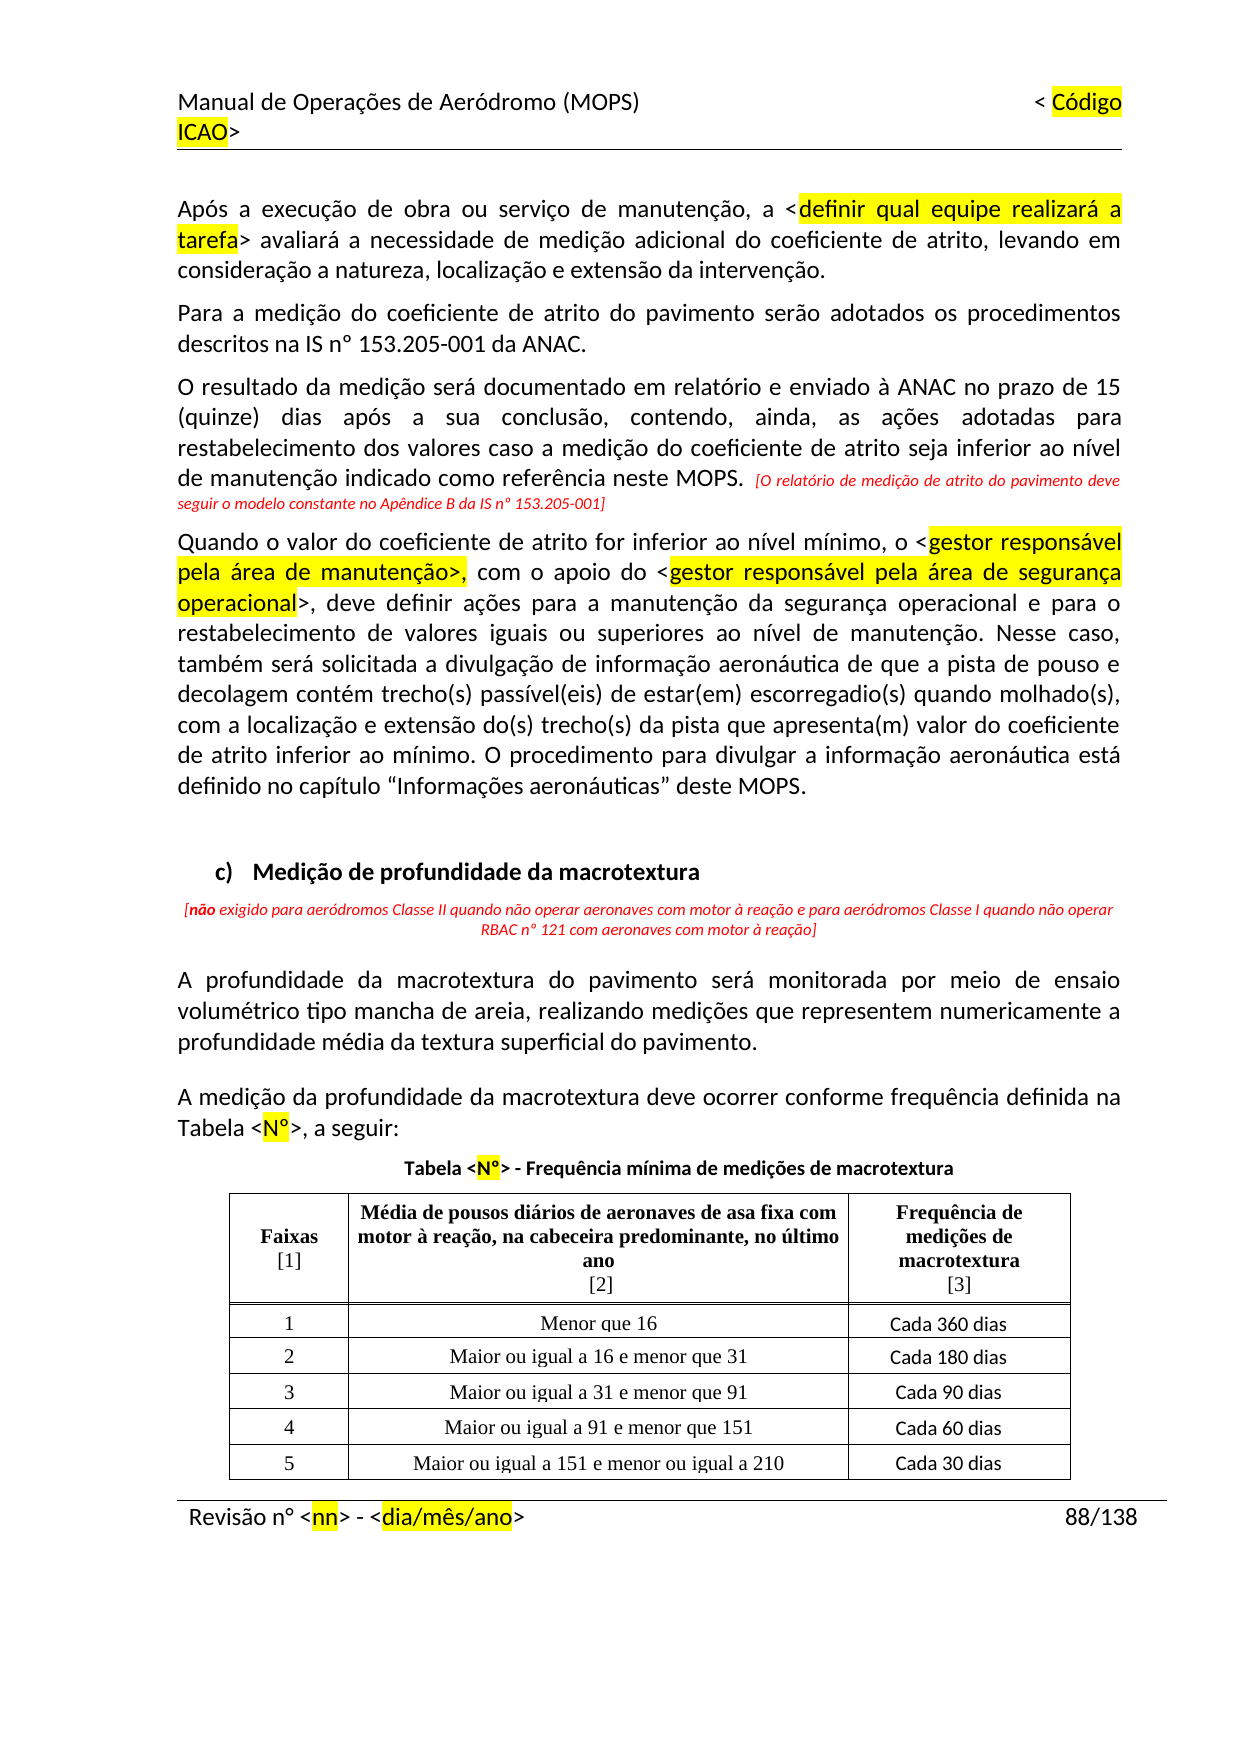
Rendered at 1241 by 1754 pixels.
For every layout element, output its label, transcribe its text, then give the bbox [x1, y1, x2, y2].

table_cell 2 [230, 1338, 348, 1373]
table_cell 5 [230, 1445, 348, 1479]
table_cell Cada 60 dias [849, 1409, 1070, 1443]
text [não exigido para aeródromos Classe II quando não operar aeronaves com motor à reação e para aeródromos Classe I quando não operar RBAC nº 121 com aeronaves com motor à reação] [177, 899, 1122, 939]
table_cell 4 [230, 1409, 348, 1443]
text A profundidade da macrotextura do pavimento será monitorada por meio de ensaio volumétrico tipo mancha de areia, realizando medições que representem numericamente a profundidade média da textura superficial do pavimento. [177, 964, 1122, 1056]
table_cell Cada 90 dias [849, 1374, 1070, 1408]
table_cell Cada 180 dias [849, 1338, 1070, 1373]
text O resultado da medição será documentado em relatório e enviado à ANAC no prazo de 15 (quinze) dias após a sua conclusão, contendo, ainda, as ações adotadas para restabelecimento dos valores caso a medição do coeficiente de atrito seja inferior ao nível de manutenção indicado como referência neste MOPS. [O relatório de medição de atrito do pavimento deve seguir o modelo constante no Apêndice B da IS nº 153.205-001] [177, 371, 1122, 513]
text Após a execução de obra ou serviço de manutenção, a <definir qual equipe realizará a tarefa> avaliará a necessidade de medição adicional do coeficiente de atrito, levando em consideração a natureza, localização e extensão da intervenção. [177, 193, 1122, 285]
text Para a medição do coeficiente de atrito do pavimento serão adotados os procedimentos descritos na IS nº 153.205-001 da ANAC. [177, 297, 1122, 358]
list Tabela <Nº> - Frequência mínima de medições de macrotextura [236, 1155, 477, 1180]
table_header Faixas [1] [230, 1194, 348, 1302]
list Tabela <Nº> - Frequência mínima de medições de macrotextura [500, 1155, 1122, 1180]
table_header Frequência de medições de macrotextura [3] [849, 1194, 1070, 1302]
table_cell Menor que 16 [349, 1305, 848, 1337]
table_cell Cada 30 dias [849, 1445, 1070, 1479]
table_cell Cada 360 dias [849, 1305, 1070, 1337]
table_cell 3 [230, 1374, 348, 1408]
table_cell Maior ou igual a 16 e menor que 31 [349, 1338, 848, 1373]
table_cell 1 [230, 1305, 348, 1337]
list Medição de profundidade da macrotextura [215, 856, 1122, 886]
table_header Média de pousos diários de aeronaves de asa fixa com motor à reação, na cabeceira predominante, no último ano [2] [349, 1194, 848, 1302]
text Quando o valor do coeficiente de atrito for inferior ao nível mínimo, o <gestor responsável pela área de manutenção>, com o apoio do <gestor responsável pela área de segurança operacional>, deve definir ações para a manutenção da segurança operacional e para o restabelecimento de valores iguais ou superiores ao nível de manutenção. Nesse caso, também será solicitada a divulgação de informação aeronáutica de que a pista de pouso e decolagem contém trecho(s) passível(eis) de estar(em) escorregadio(s) quando molhado(s), com a localização e extensão do(s) trecho(s) da pista que apresenta(m) valor do coeficiente de atrito inferior ao mínimo. O procedimento para divulgar a informação aeronáutica está definido no capítulo “Informações aeronáuticas” deste MOPS. [177, 526, 1122, 800]
table_cell Maior ou igual a 151 e menor ou igual a 210 [349, 1445, 848, 1479]
text A medição da profundidade da macrotextura deve ocorrer conforme frequência definida na Tabela <Nº>, a seguir: [177, 1081, 1122, 1142]
table_cell Maior ou igual a 91 e menor que 151 [349, 1409, 848, 1443]
table_cell Maior ou igual a 31 e menor que 91 [349, 1374, 848, 1408]
